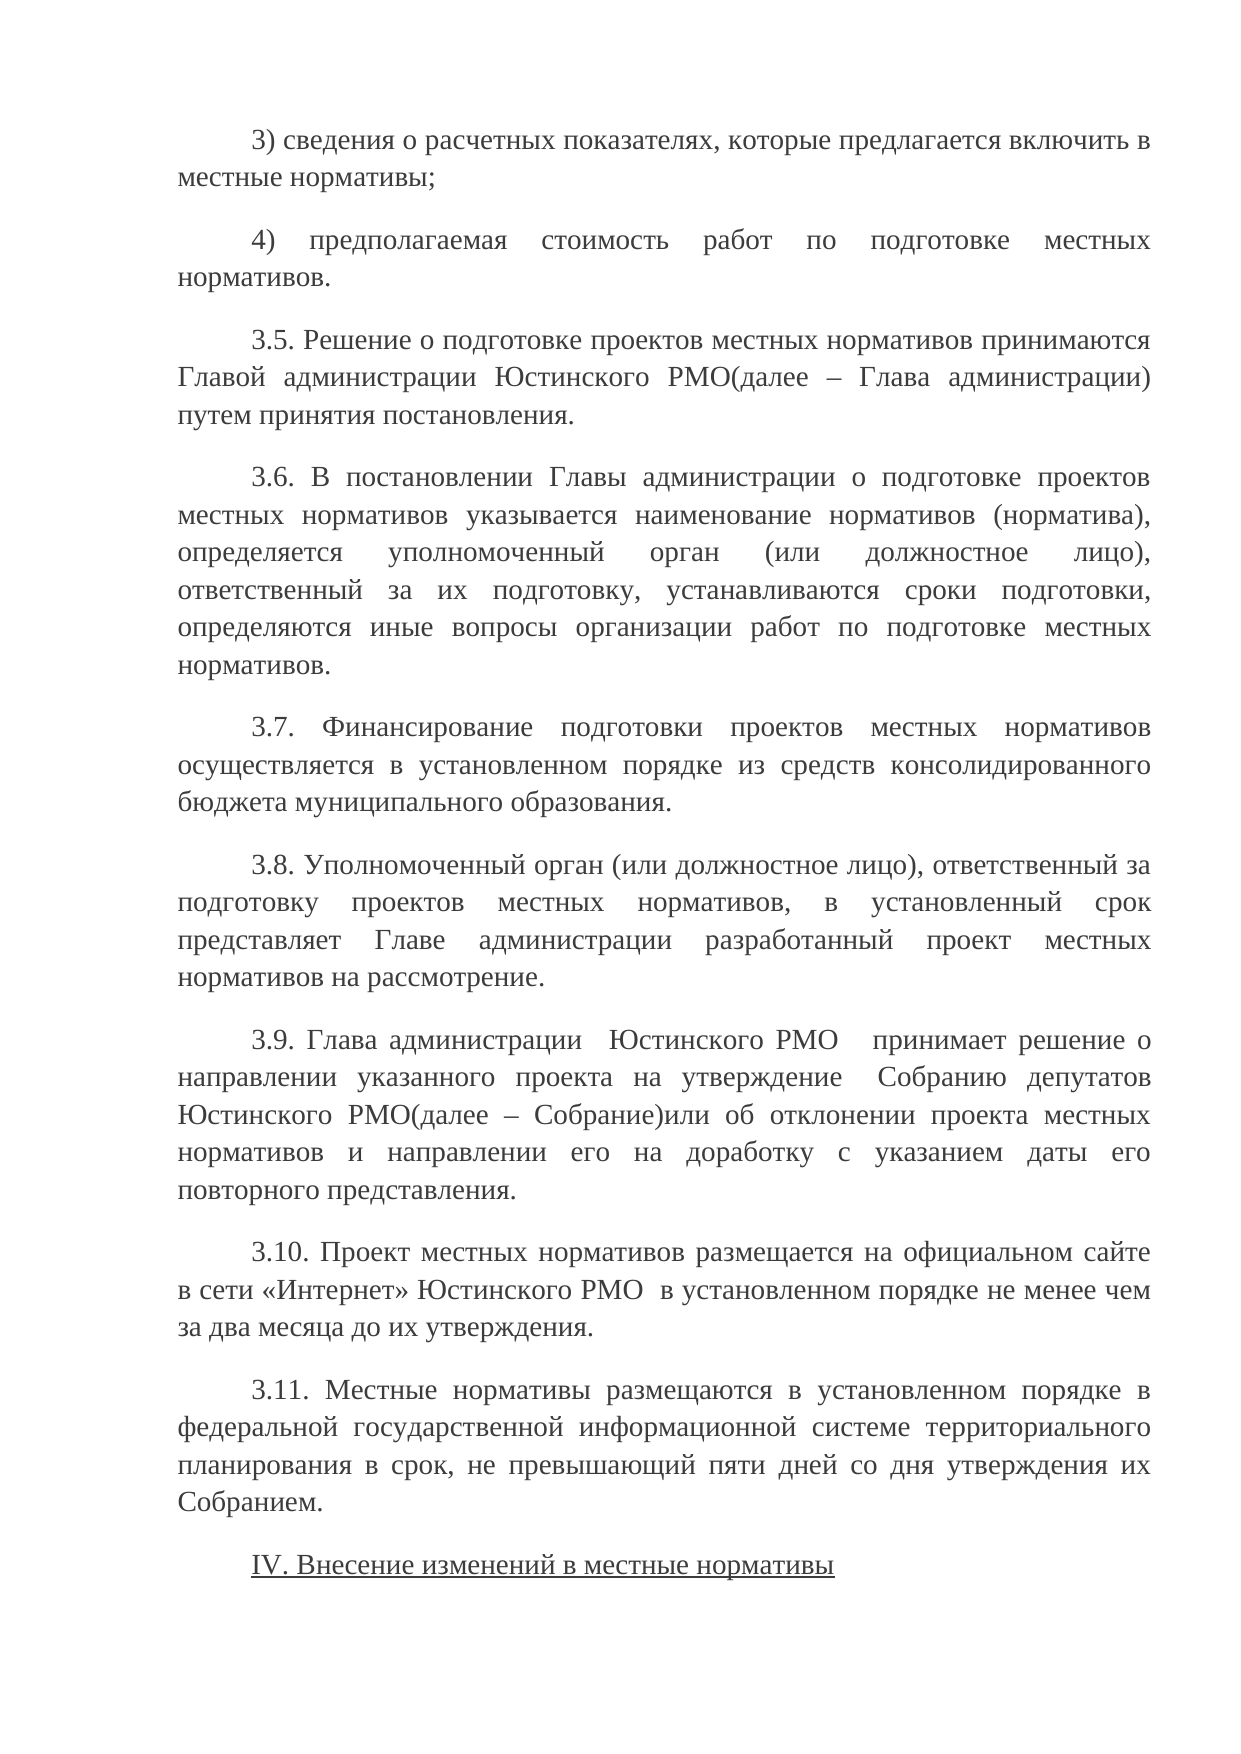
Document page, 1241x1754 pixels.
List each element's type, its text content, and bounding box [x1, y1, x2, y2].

text 3) сведения о расчетных показателях, которые предлагается включить в местные нормативы; [177, 118, 1152, 193]
text IV. Внесение изменений в местные нормативы [177, 1543, 1152, 1581]
text 3.10. Проект местных нормативов размещается на официальном сайте в сети «Интернет» Юстинского РМО в установленном порядке не менее чем за два месяца до их утверждения. [177, 1231, 1152, 1343]
text 3.8. Уполномоченный орган (или должностное лицо), ответственный за подготовку проектов местных нормативов, в установленный срок представляет Главе администрации разработанный проект местных нормативов на рассмотрение. [177, 843, 1152, 993]
text 4) предполагаемая стоимость работ по подготовке местных нормативов. [177, 218, 1152, 293]
text 3.7. Финансирование подготовки проектов местных нормативов осуществляется в установленном порядке из средств консолидированного бюджета муниципального образования. [177, 706, 1152, 818]
text 3.6. В постановлении Главы администрации о подготовке проектов местных нормативов указывается наименование нормативов (норматива), определяется уполномоченный орган (или должностное лицо), ответственный за их подготовку, устанавливаются сроки подготовки, определяются иные вопросы организации работ по подготовке местных нормативов. [177, 456, 1152, 681]
text 3.11. Местные нормативы размещаются в установленном порядке в федеральной государственной информационной системе территориального планирования в срок, не превышающий пяти дней со дня утверждения их Собранием. [177, 1368, 1152, 1518]
text 3.9. Глава администрации Юстинского РМО принимает решение о направлении указанного проекта на утверждение Собранию депутатов Юстинского РМО(далее – Собрание)или об отклонении проекта местных нормативов и направлении его на доработку с указанием даты его повторного представления. [177, 1018, 1152, 1206]
text 3.5. Решение о подготовке проектов местных нормативов принимаются Главой администрации Юстинского РМО(далее – Глава администрации) путем принятия постановления. [177, 318, 1152, 431]
